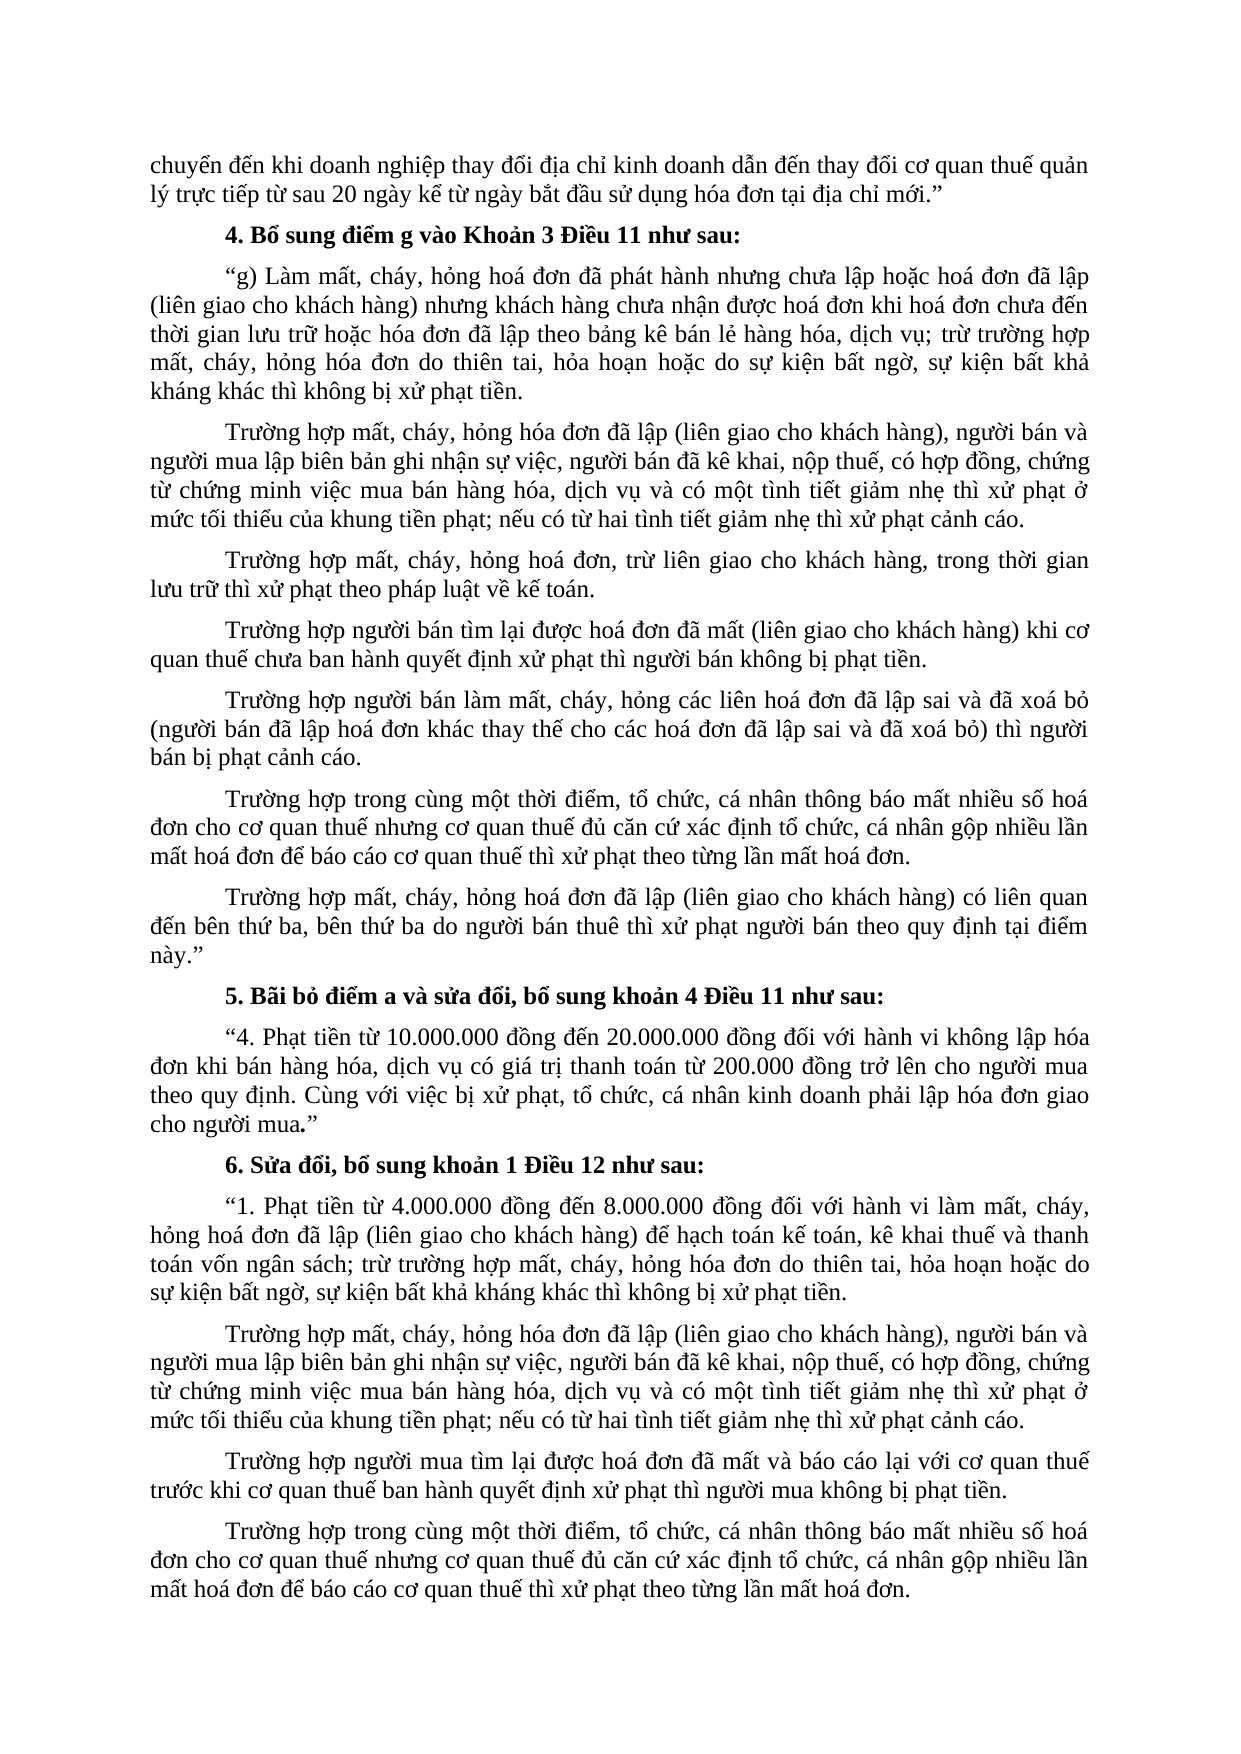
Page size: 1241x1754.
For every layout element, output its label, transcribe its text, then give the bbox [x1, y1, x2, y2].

text 4. Bổ sung điểm g vào Khoản 3 Điều 11 như sau: [150, 220, 1090, 249]
text Trường hợp mất, cháy, hỏng hóa đơn đã lập (liên giao cho khách hàng), người bán và người mua lập biên bản ghi nhận sự việc, người bán đã kê khai, nộp thuế, có hợp đồng, chứng từ chứng minh việc mua bán hàng hóa, dịch vụ và có một tình tiết giảm nhẹ thì xử phạt ở mức tối thiểu của khung tiền phạt; nếu có từ hai tình tiết giảm nhẹ thì xử phạt cảnh cáo. [150, 417, 1090, 532]
text Trường hợp người bán tìm lại được hoá đơn đã mất (liên giao cho khách hàng) khi cơ quan thuế chưa ban hành quyết định xử phạt thì người bán không bị phạt tiền. [150, 615, 1090, 672]
text 6. Sửa đổi, bổ sung khoản 1 Điều 12 như sau: [150, 1150, 1090, 1179]
text Trường hợp trong cùng một thời điểm, tổ chức, cá nhân thông báo mất nhiều số hoá đơn cho cơ quan thuế nhưng cơ quan thuế đủ căn cứ xác định tổ chức, cá nhân gộp nhiều lần mất hoá đơn để báo cáo cơ quan thuế thì xử phạt theo từng lần mất hoá đơn. [150, 784, 1090, 870]
text Trường hợp người mua tìm lại được hoá đơn đã mất và báo cáo lại với cơ quan thuế trước khi cơ quan thuế ban hành quyết định xử phạt thì người mua không bị phạt tiền. [150, 1446, 1090, 1504]
text Trường hợp mất, cháy, hỏng hóa đơn đã lập (liên giao cho khách hàng), người bán và người mua lập biên bản ghi nhận sự việc, người bán đã kê khai, nộp thuế, có hợp đồng, chứng từ chứng minh việc mua bán hàng hóa, dịch vụ và có một tình tiết giảm nhẹ thì xử phạt ở mức tối thiểu của khung tiền phạt; nếu có từ hai tình tiết giảm nhẹ thì xử phạt cảnh cáo. [150, 1319, 1090, 1434]
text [150, 150, 1090, 207]
text “4. Phạt tiền từ 10.000.000 đồng đến 20.000.000 đồng đối với hành vi không lập hóa đơn khi bán hàng hóa, dịch vụ có giá trị thanh toán từ 200.000 đồng trở lên cho người mua theo quy định. Cùng với việc bị xử phạt, tổ chức, cá nhân kinh doanh phải lập hóa đơn giao cho người mua.” [150, 1022, 1090, 1137]
text Trường hợp mất, cháy, hỏng hoá đơn đã lập (liên giao cho khách hàng) có liên quan đến bên thứ ba, bên thứ ba do người bán thuê thì xử phạt người bán theo quy định tại điểm này.” [150, 882, 1090, 969]
text “g) Làm mất, cháy, hỏng hoá đơn đã phát hành nhưng chưa lập hoặc hoá đơn đã lập (liên giao cho khách hàng) nhưng khách hàng chưa nhận được hoá đơn khi hoá đơn chưa đến thời gian lưu trữ hoặc hóa đơn đã lập theo bảng kê bán lẻ hàng hóa, dịch vụ; trừ trường hợp mất, cháy, hỏng hóa đơn do thiên tai, hỏa hoạn hoặc do sự kiện bất ngờ, sự kiện bất khả kháng khác thì không bị xử phạt tiền. [150, 261, 1090, 405]
text Trường hợp mất, cháy, hỏng hoá đơn, trừ liên giao cho khách hàng, trong thời gian lưu trữ thì xử phạt theo pháp luật về kế toán. [150, 545, 1090, 602]
text Trường hợp người bán làm mất, cháy, hỏng các liên hoá đơn đã lập sai và đã xoá bỏ (người bán đã lập hoá đơn khác thay thế cho các hoá đơn đã lập sai và đã xoá bỏ) thì người bán bị phạt cảnh cáo. [150, 685, 1090, 771]
text 5. Bãi bỏ điểm a và sửa đổi, bổ sung khoản 4 Điều 11 như sau: [150, 981, 1090, 1010]
text Trường hợp trong cùng một thời điểm, tổ chức, cá nhân thông báo mất nhiều số hoá đơn cho cơ quan thuế nhưng cơ quan thuế đủ căn cứ xác định tổ chức, cá nhân gộp nhiều lần mất hoá đơn để báo cáo cơ quan thuế thì xử phạt theo từng lần mất hoá đơn. [150, 1516, 1090, 1602]
text “1. Phạt tiền từ 4.000.000 đồng đến 8.000.000 đồng đối với hành vi làm mất, cháy, hỏng hoá đơn đã lập (liên giao cho khách hàng) để hạch toán kế toán, kê khai thuế và thanh toán vốn ngân sách; trừ trường hợp mất, cháy, hỏng hóa đơn do thiên tai, hỏa hoạn hoặc do sự kiện bất ngờ, sự kiện bất khả kháng khác thì không bị xử phạt tiền. [150, 1191, 1090, 1306]
